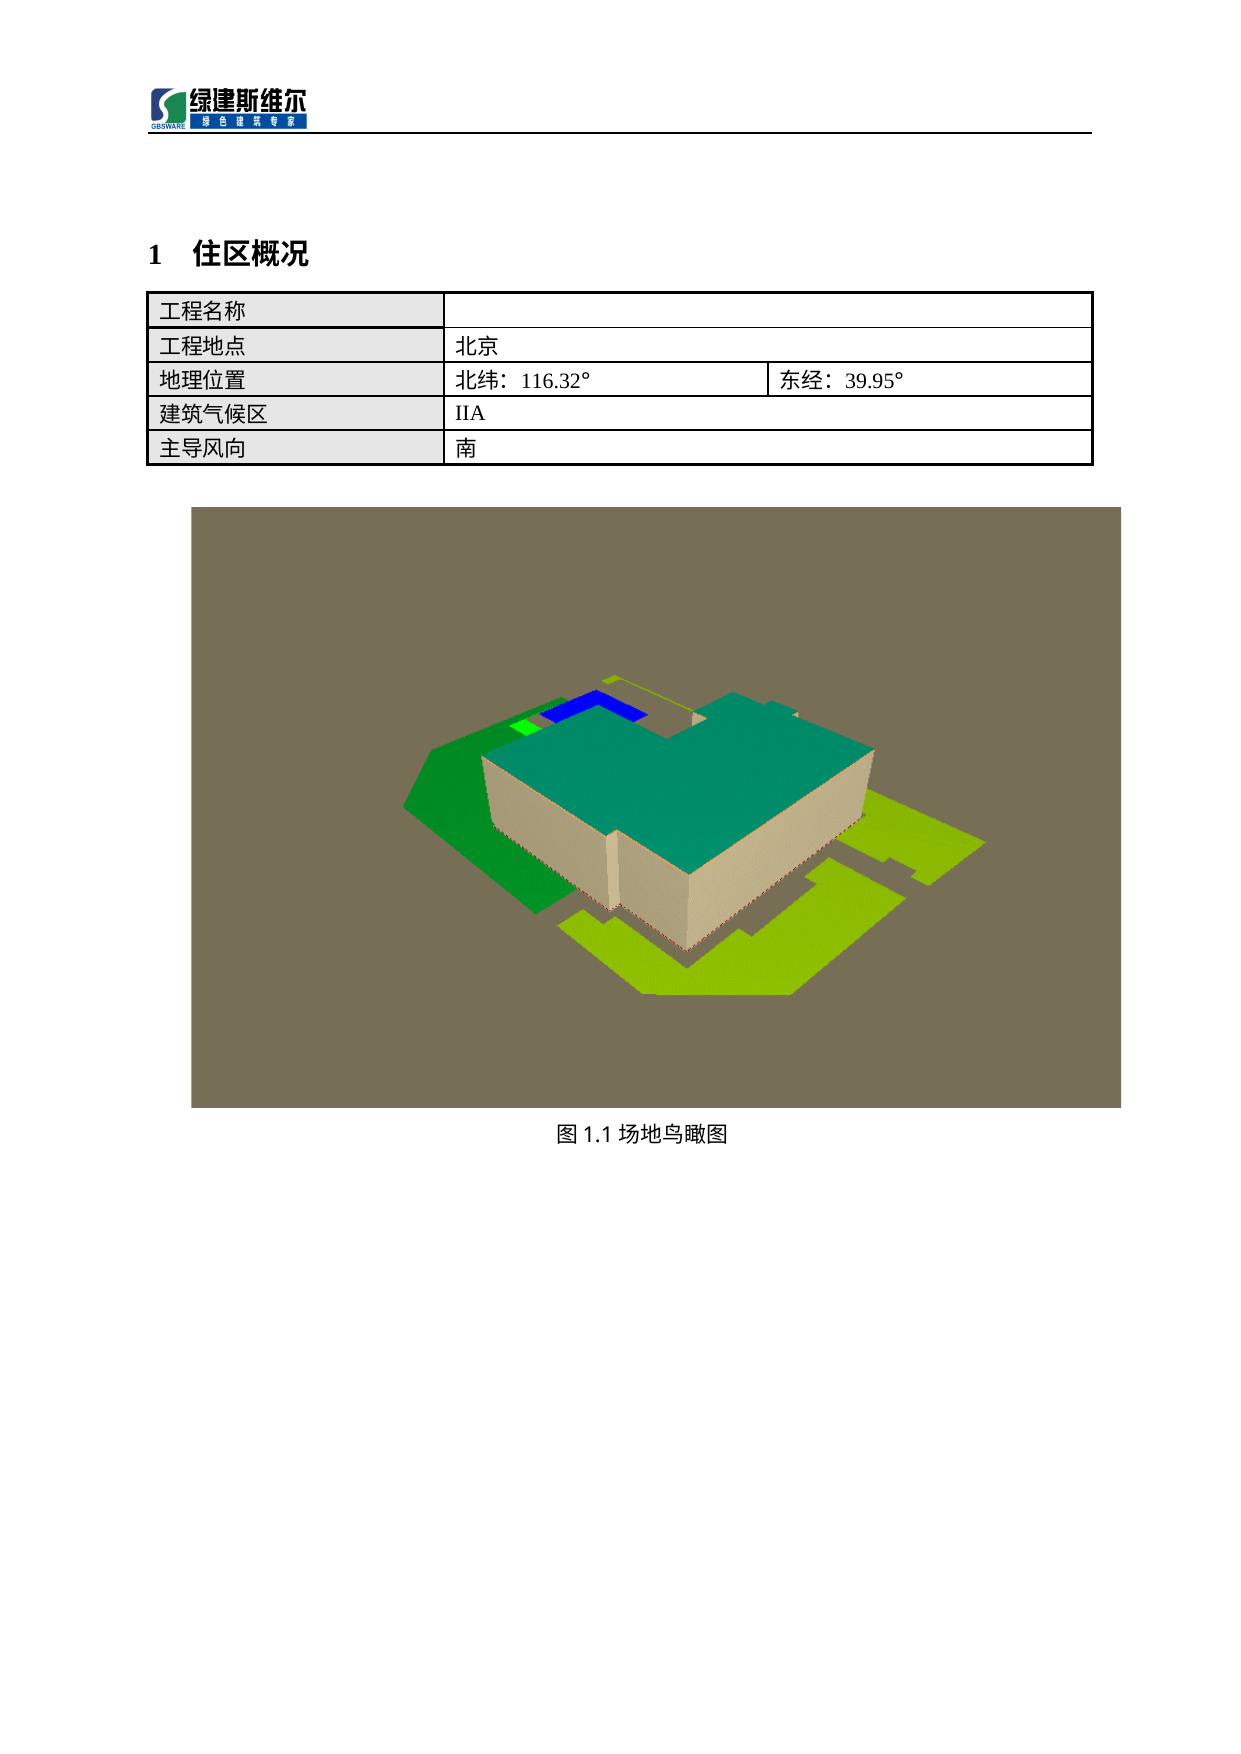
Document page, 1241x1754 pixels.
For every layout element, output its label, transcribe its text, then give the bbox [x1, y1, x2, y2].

text 图1.1 场地鸟瞰图 [148, 1116, 1092, 1149]
picture [191, 507, 1122, 1108]
subtitle 住区概况 [148, 219, 1092, 284]
table_header [445, 294, 1091, 326]
table_cell IIA [445, 397, 1091, 429]
table_cell 北京 [445, 328, 1091, 361]
picture [147, 88, 308, 130]
table_cell 建筑气候区 [149, 397, 443, 429]
table_cell 南 [445, 431, 1091, 463]
table_header 工程名称 [149, 294, 443, 326]
table_cell 地理位置 [149, 363, 443, 395]
table_cell 工程地点 [149, 329, 443, 361]
table_cell 主导风向 [149, 431, 443, 463]
table_cell 北纬：116.32° [445, 363, 767, 395]
table_cell 东经：39.95° [769, 363, 1091, 395]
